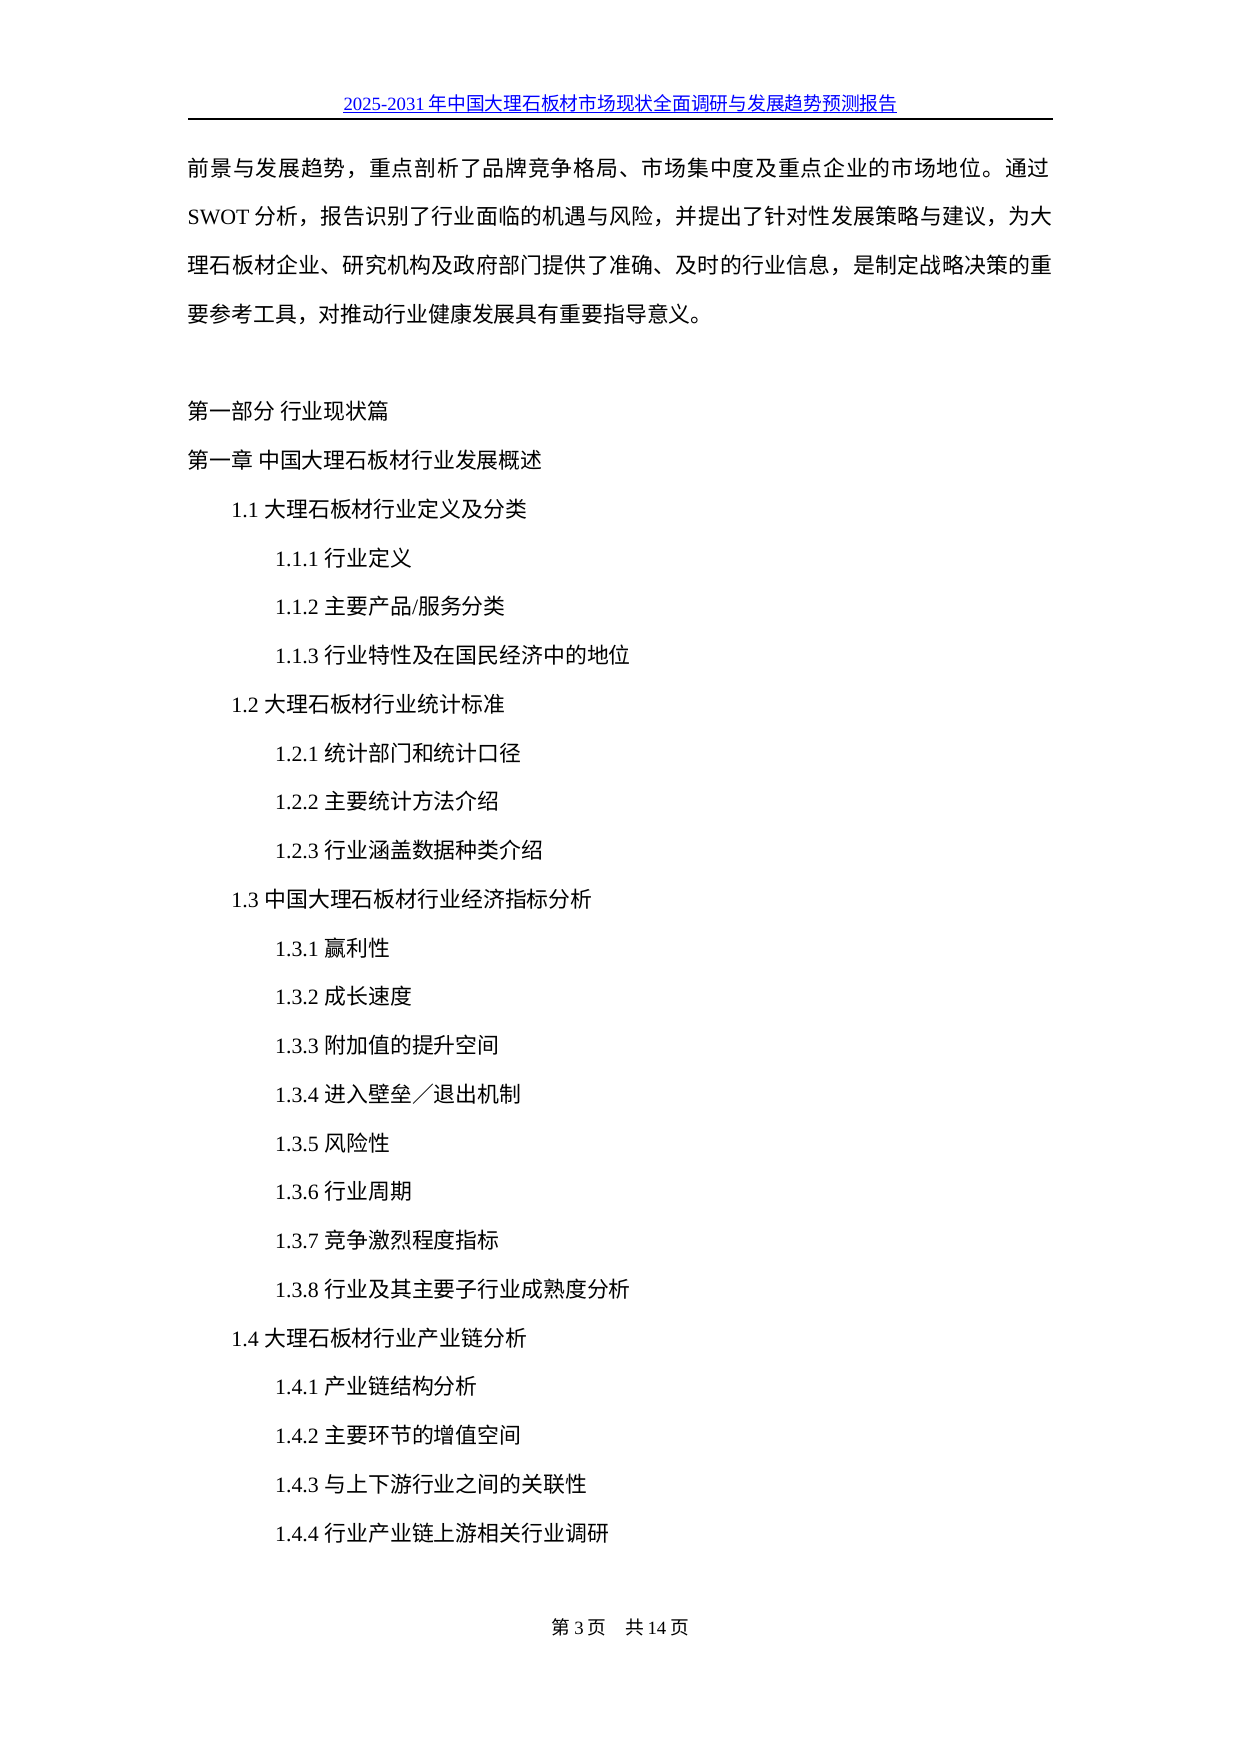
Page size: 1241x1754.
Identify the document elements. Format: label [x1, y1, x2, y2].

text [187, 150, 1053, 1548]
